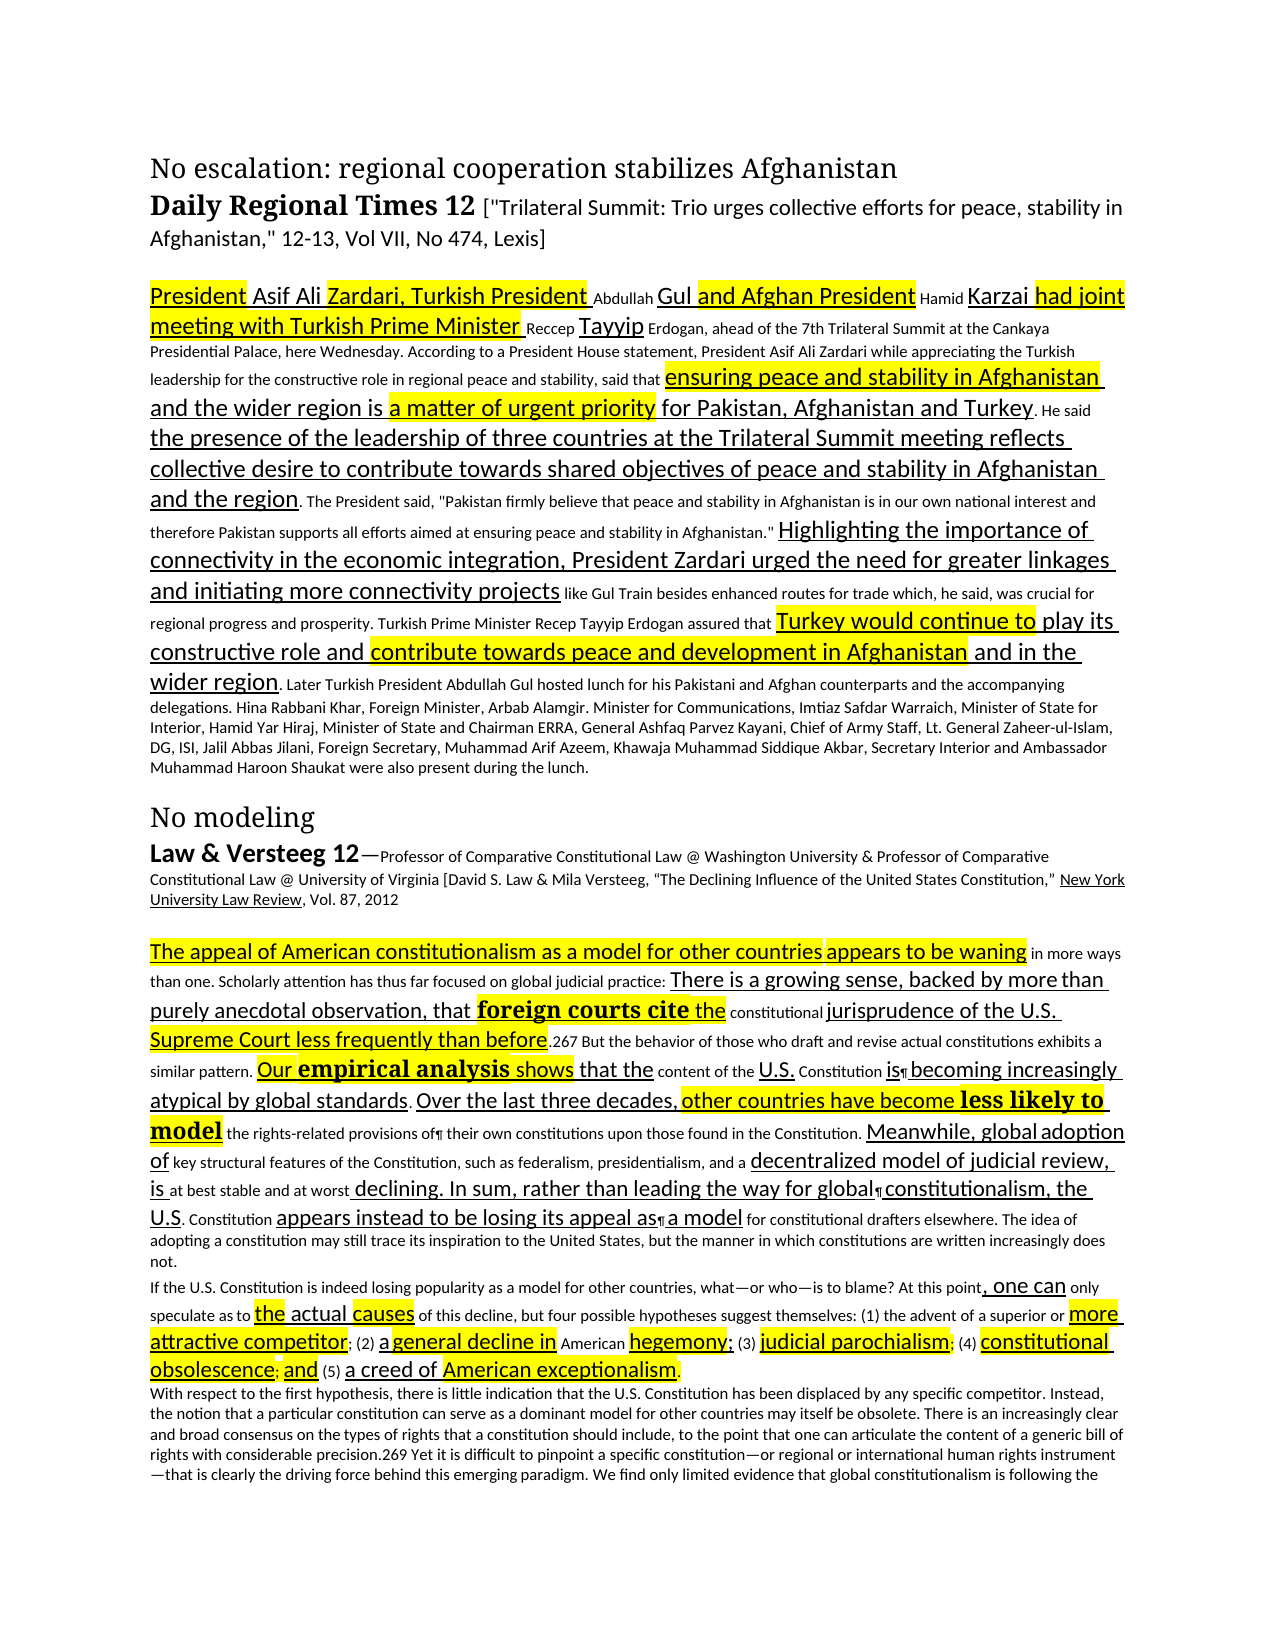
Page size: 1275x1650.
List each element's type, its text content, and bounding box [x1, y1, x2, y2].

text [150, 1383, 1125, 1485]
text The appeal of American constitutionalism as a model for other countries appears to be waning in more ways than one. Scholarly attention has thus far focused on global judicial practice: There is a growing sense, backed by more than purely anecdotal observation, that foreign courts cite the constitutional jurisprudence of the U.S. Supreme Court less frequently than before.267 But the behavior of those who draft and revise actual constitutions exhibits a similar pattern. Our empirical analysis shows that the content of the U.S. Constitution is¶ becoming increasingly atypical by global standards. Over the last three decades, other countries have become less likely to model the rights-related provisions of¶ their own constitutions upon those found in the Constitution. Meanwhile, global adoption of key structural features of the Constitution, such as federalism, presidentialism, and a decentralized model of judicial review, is at best stable and at worst declining. In sum, rather than leading the way for global¶ constitutionalism, the U.S. Constitution appears instead to be losing its appeal as¶ a model for constitutional drafters elsewhere. The idea of adopting a constitution may still trace its inspiration to the United States, but the manner in which constitutions are written increasingly does not. [150, 937, 1125, 1271]
text Law & Versteeg 12—Professor of Comparative Constitutional Law @ Washington University & Professor of Comparative Constitutional Law @ University of Virginia [David S. Law & Mila Versteeg, “The Declining Influence of the United States Constitution,” New York University Law Review, Vol. 87, 2012 [150, 836, 1125, 909]
subtitle No modeling [150, 799, 1125, 836]
subtitle No escalation: regional cooperation stabilizes Afghanistan [150, 150, 1125, 187]
text If the U.S. Constitution is indeed losing popularity as a model for other countries, what—or who—is to blame? At this point, one can only speculate as to the actual causes of this decline, but four possible hypotheses suggest themselves: (1) the advent of a superior or more attractive competitor; (2) a general decline in American hegemony; (3) judicial parochialism; (4) constitutional obsolescence; and (5) a creed of American exceptionalism. [150, 1271, 1125, 1383]
text Daily Regional Times 12 ["Trilateral Summit: Trio urges collective efforts for peace, stability in Afghanistan," 12-13, Vol VII, No 474, Lexis] [150, 187, 1125, 252]
text President Asif Ali Zardari, Turkish President Abdullah Gul and Afghan President Hamid Karzai had joint meeting with Turkish Prime Minister Reccep Tayyip Erdogan, ahead of the 7th Trilateral Summit at the Cankaya Presidential Palace, here Wednesday. According to a President House statement, President Asif Ali Zardari while appreciating the Turkish leadership for the constructive role in regional peace and stability, said that ensuring peace and stability in Afghanistan and the wider region is a matter of urgent priority for Pakistan, Afghanistan and Turkey. He said the presence of the leadership of three countries at the Trilateral Summit meeting reflects collective desire to contribute towards shared objectives of peace and stability in Afghanistan and the region. The President said, "Pakistan firmly believe that peace and stability in Afghanistan is in our own national interest and therefore Pakistan supports all efforts aimed at ensuring peace and stability in Afghanistan." Highlighting the importance of connectivity in the economic integration, President Zardari urged the need for greater linkages and initiating more connectivity projects like Gul Train besides enhanced routes for trade which, he said, was crucial for regional progress and prosperity. Turkish Prime Minister Recep Tayyip Erdogan assured that Turkey would continue to play its constructive role and contribute towards peace and development in Afghanistan and in the wider region. Later Turkish President Abdullah Gul hosted lunch for his Pakistani and Afghan counterparts and the accompanying delegations. Hina Rabbani Khar, Foreign Minister, Arbab Alamgir. Minister for Communications, Imtiaz Safdar Warraich, Minister of State for Interior, Hamid Yar Hiraj, Minister of State and Chairman ERRA, General Ashfaq Parvez Kayani, Chief of Army Staff, Lt. General Zaheer-ul-Islam, DG, ISI, Jalil Abbas Jilani, Foreign Secretary, Muhammad Arif Azeem, Khawaja Muhammad Siddique Akbar, Secretary Interior and Ambassador Muhammad Haroon Shaukat were also present during the lunch. [150, 280, 1125, 778]
